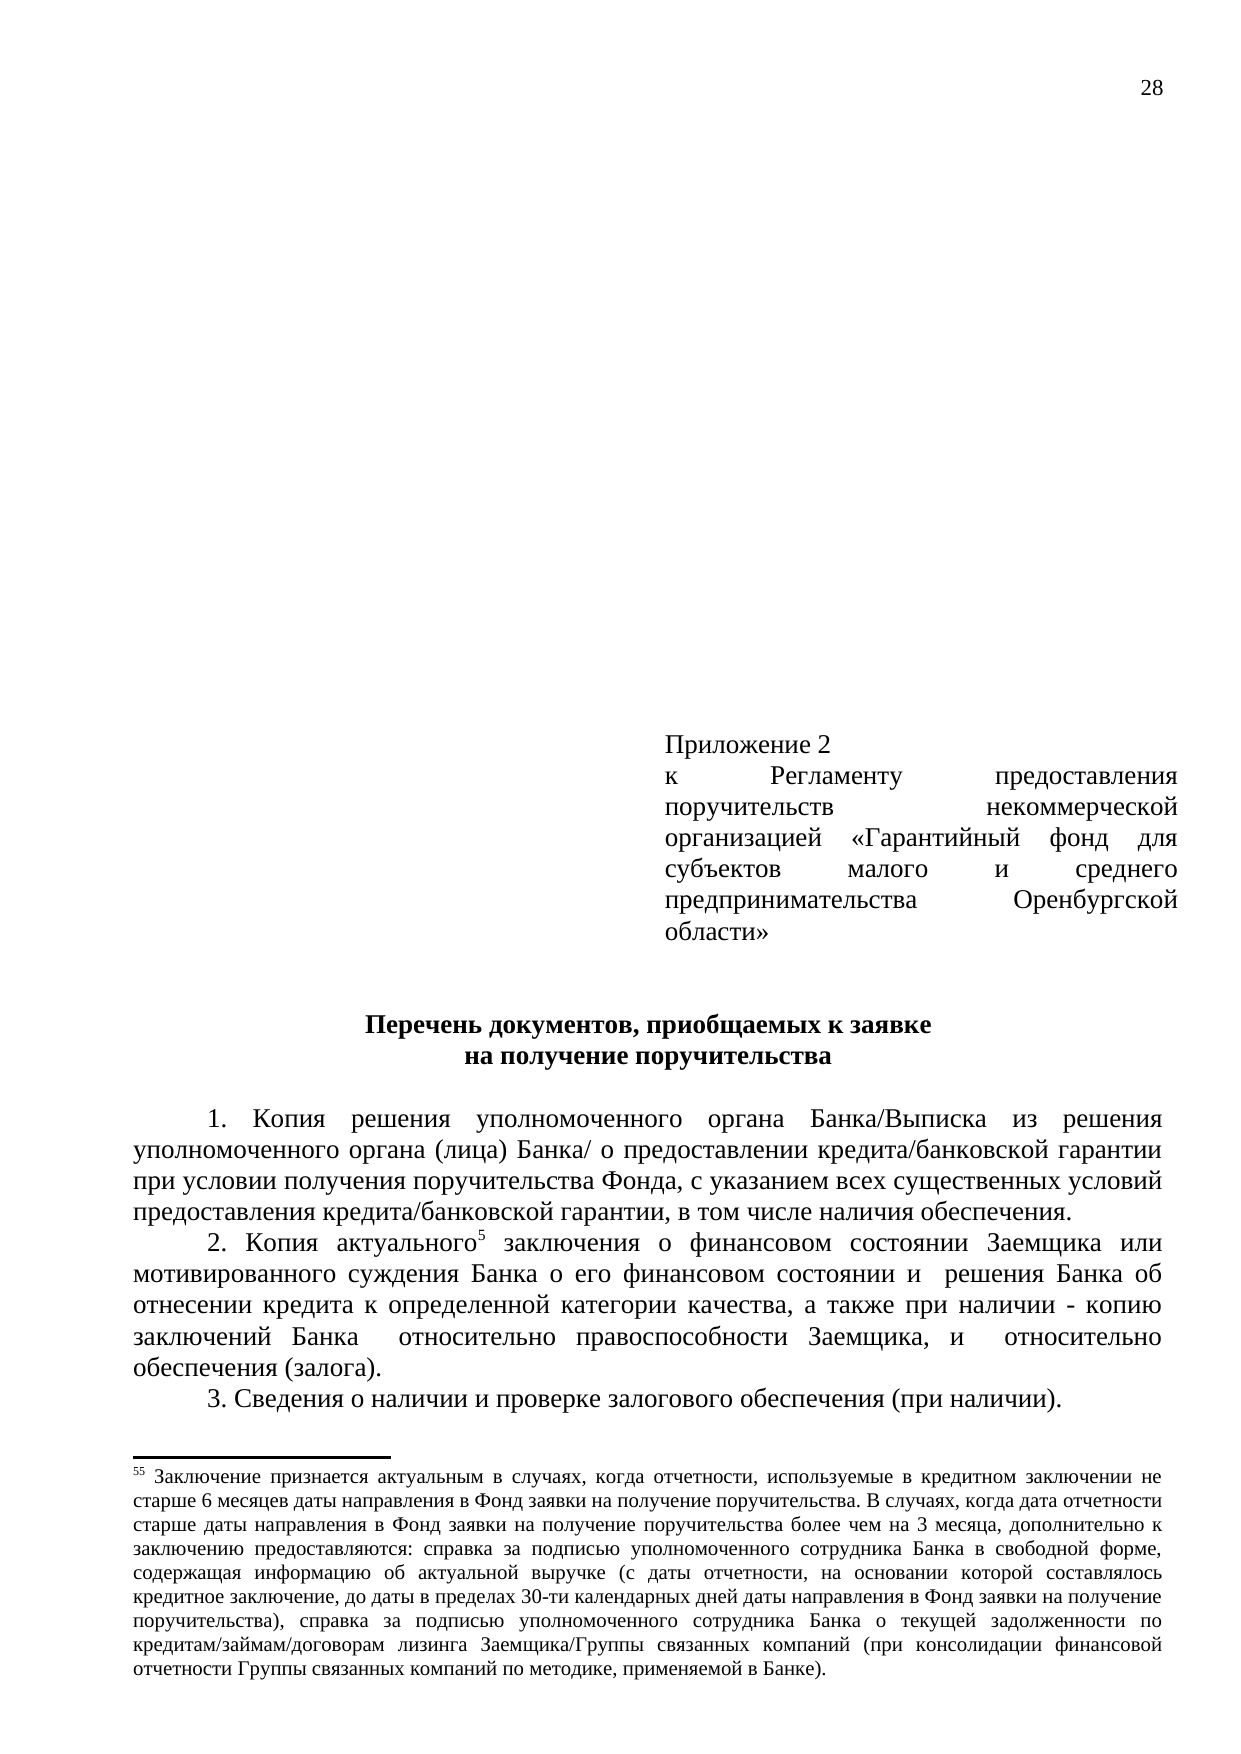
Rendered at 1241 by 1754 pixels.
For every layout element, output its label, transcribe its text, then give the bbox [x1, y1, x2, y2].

text Перечень документов, приобщаемых к заявке [133, 1008, 1163, 1039]
text Приложение 2 [664, 728, 1178, 759]
text 1. Копия решения уполномоченного органа Банка/Выписка из решения уполномоченного органа (лица) Банка/ о предоставлении кредита/банковской гарантии при условии получения поручительства Фонда, с указанием всех существенных условий предоставления кредита/банковской гарантии, в том числе наличия обеспечения. [133, 1102, 1163, 1226]
text на получение поручительства [133, 1039, 1163, 1071]
text к Регламенту предоставления поручительств некоммерческой организацией «Гарантийный фонд для субъектов малого и среднего предпринимательства Оренбургской области» [664, 759, 1178, 946]
text 2. Копия актуального5 заключения о финансовом состоянии Заемщика или мотивированного суждения Банка о его финансовом состоянии и решения Банка об отнесении кредита к определенной категории качества, а также при наличии - копию заключений Банка относительно правоспособности Заемщика, и относительно обеспечения (залога). [133, 1226, 1163, 1382]
text 3. Сведения о наличии и проверке залогового обеспечения (при наличии). [133, 1382, 1163, 1413]
